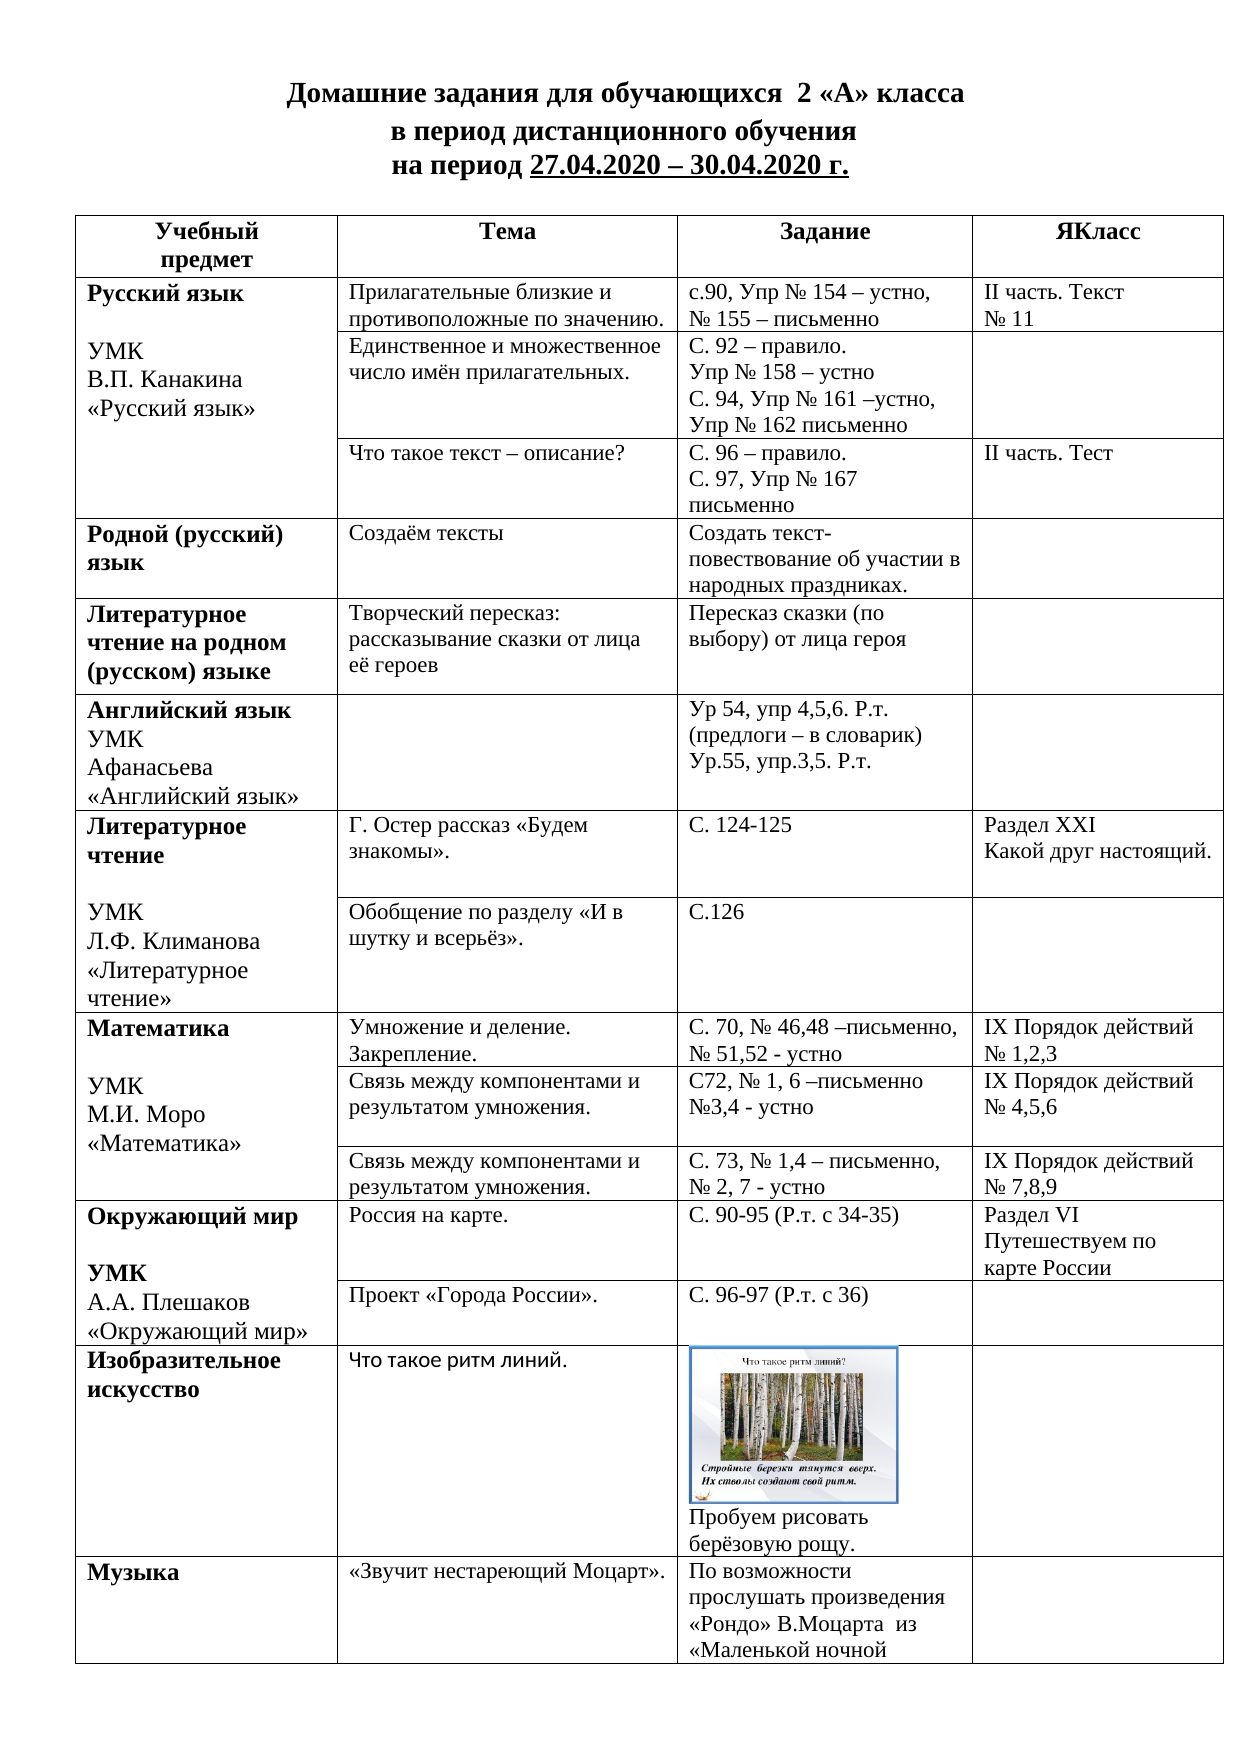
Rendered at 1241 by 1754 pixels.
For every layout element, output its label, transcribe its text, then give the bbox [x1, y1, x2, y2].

table_cell [973, 695, 1223, 810]
table_cell [973, 332, 1223, 437]
text Домашние задания для обучающихся 2 «А» класса [75, 75, 1165, 108]
table_cell Прилагательные близкие и противоположные по значению. [338, 278, 677, 331]
table_cell Английский язык УМК Афанасьева «Английский язык» [76, 695, 337, 810]
table_cell Единственное и множественное число имён прилагательных. [338, 332, 677, 437]
table_cell IX Порядок действий № 7,8,9 [973, 1147, 1223, 1200]
table_cell Г. Остер рассказ «Будем знакомы». [338, 811, 677, 897]
table_cell Ур 54, упр 4,5,6. Р.т. (предлоги – в словарик) Ур.55, упр.3,5. Р.т. [678, 695, 972, 810]
table_cell [973, 898, 1223, 1012]
table_cell c.90, Упр № 154 – устно, № 155 – письменно [678, 278, 972, 331]
table_cell Литературное чтение УМК Л.Ф. Климанова «Литературное чтение» [76, 811, 337, 1012]
table_cell Умножение и деление. Закрепление. [338, 1013, 677, 1066]
text на период 27.04.2020 – 30.04.2020 г. [75, 147, 1165, 181]
table_cell Что такое текст – описание? [338, 439, 677, 518]
table_cell Окружающий мир УМК А.А. Плешаков «Окружающий мир» [76, 1201, 337, 1344]
table_cell Проект «Города России». [338, 1281, 677, 1344]
table_header ЯКласс [973, 216, 1223, 277]
table_cell Русский язык УМК В.П. Канакина «Русский язык» [76, 278, 337, 518]
table_cell С.126 [678, 898, 972, 1012]
table_cell Связь между компонентами и результатом умножения. [338, 1147, 677, 1200]
table_header Задание [678, 216, 972, 277]
table_cell [973, 1281, 1223, 1344]
table_cell [338, 695, 677, 810]
table_cell С. 90-95 (Р.т. с 34-35) [678, 1201, 972, 1280]
table_cell С72, № 1, 6 –письменно №3,4 - устно [678, 1067, 972, 1146]
table_cell С. 124-125 [678, 811, 972, 897]
table_cell IX Порядок действий № 4,5,6 [973, 1067, 1223, 1146]
table_cell II часть. Тест [973, 439, 1223, 518]
table_cell [973, 1557, 1223, 1662]
table_cell Творческий пересказ: рассказывание сказки от лица её героев [338, 599, 677, 694]
table_cell Пробуем рисовать берёзовую рощу. [678, 1346, 972, 1556]
table_cell С. 73, № 1,4 – письменно, № 2, 7 - устно [678, 1147, 972, 1200]
table_cell [973, 519, 1223, 598]
table_cell С. 96 – правило. С. 97, Упр № 167 письменно [678, 439, 972, 518]
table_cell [678, 1557, 972, 1662]
text в период дистанционного обучения [75, 113, 1165, 147]
table_cell [973, 1346, 1223, 1556]
table_cell Раздел VI Путешествуем по карте России [973, 1201, 1223, 1280]
table_cell Изобразительное искусство [76, 1346, 337, 1556]
table_cell IX Порядок действий № 1,2,3 [973, 1013, 1223, 1066]
table_cell Литературное чтение на родном (русском) языке [76, 599, 337, 694]
table_cell Пересказ сказки (по выбору) от лица героя [678, 599, 972, 694]
table_cell С. 92 – правило. Упр № 158 – устно С. 94, Упр № 161 –устно, Упр № 162 письменно [678, 332, 972, 437]
table_cell Создать текст-повествование об участии в народных праздниках. [678, 519, 972, 598]
table_cell Обобщение по разделу «И в шутку и всерьёз». [338, 898, 677, 1012]
table_cell Родной (русский) язык [76, 519, 337, 598]
table_cell II часть. Текст № 11 [973, 278, 1223, 331]
table_cell [973, 599, 1223, 694]
table_cell Музыка [76, 1557, 337, 1662]
table_cell С. 70, № 46,48 –письменно, № 51,52 - устно [678, 1013, 972, 1066]
table_cell Математика УМК М.И. Моро «Математика» [76, 1013, 337, 1200]
table_cell Россия на карте. [338, 1201, 677, 1280]
table_cell Раздел XXI Какой друг настоящий. [973, 811, 1223, 897]
picture [688, 1345, 899, 1504]
table_header Тема [338, 216, 677, 277]
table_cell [338, 1557, 677, 1662]
table_header Учебный предмет [76, 216, 337, 277]
table_cell Связь между компонентами и результатом умножения. [338, 1067, 677, 1146]
table_cell С. 96-97 (Р.т. с 36) [678, 1281, 972, 1344]
table_cell Создаём тексты [338, 519, 677, 598]
table_cell Что такое ритм линий. [338, 1346, 677, 1556]
